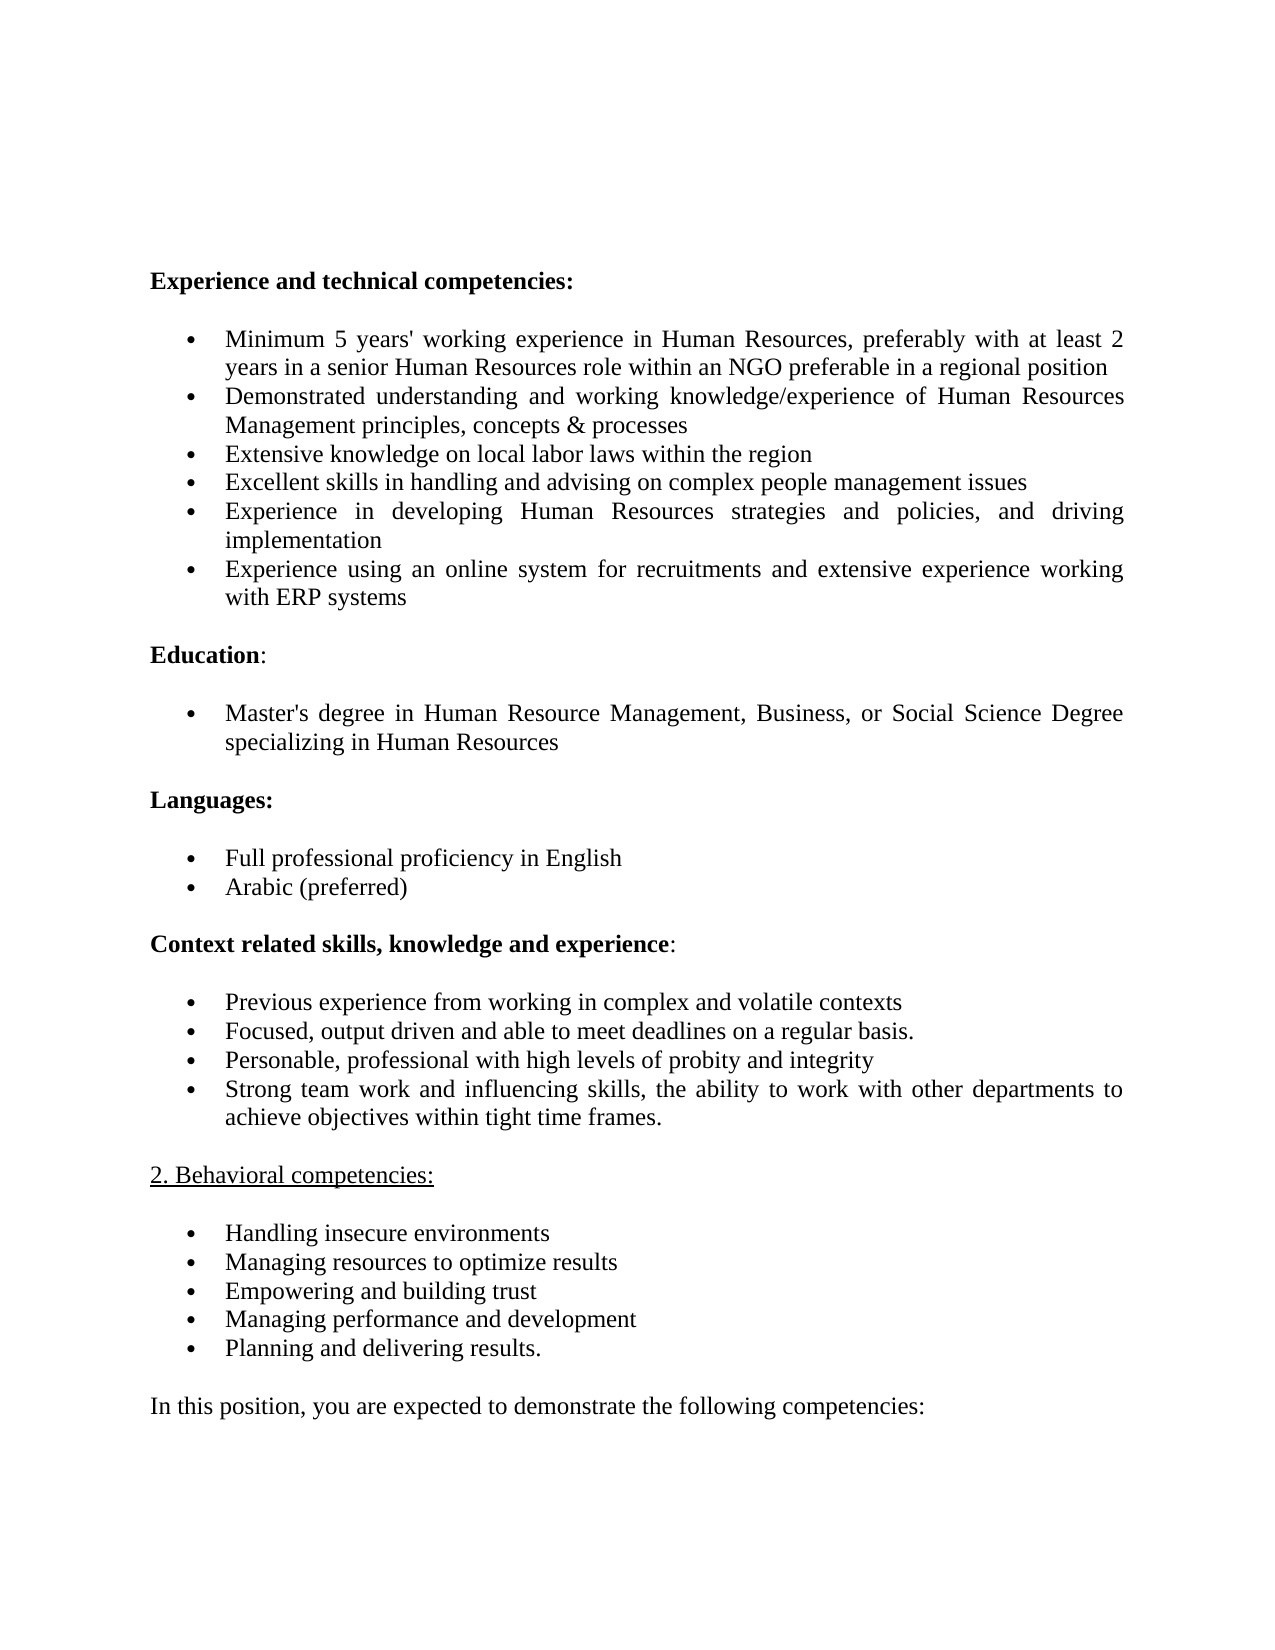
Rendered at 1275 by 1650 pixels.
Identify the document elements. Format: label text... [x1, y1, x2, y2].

list Experience using an online system for recruitments and extensive experience working with ERP systems [187, 554, 1125, 611]
text Experience and technical competencies: [150, 266, 1125, 294]
text Context related skills, knowledge and experience: [150, 929, 1125, 958]
list Managing performance and development [187, 1304, 1125, 1333]
list Arabic (preferred) [187, 872, 1125, 900]
list Planning and delivering results. [187, 1333, 1125, 1362]
list Previous experience from working in complex and volatile contexts [187, 987, 1125, 1016]
list Excellent skills in handling and advising on complex people management issues [187, 467, 1125, 496]
list Extensive knowledge on local labor laws within the region [187, 439, 1125, 467]
text 2. Behavioral competencies: [150, 1160, 1125, 1189]
list Focused, output driven and able to meet deadlines on a regular basis. [187, 1016, 1125, 1045]
list Strong team work and influencing skills, the ability to work with other departments to achieve objectives within tight time frames. [187, 1074, 1125, 1131]
list Experience in developing Human Resources strategies and policies, and driving implementation [187, 496, 1125, 554]
list Personable, professional with high levels of probity and integrity [187, 1045, 1125, 1074]
list Empowering and building trust [187, 1276, 1125, 1304]
list Handling insecure environments [187, 1218, 1125, 1247]
list Managing resources to optimize results [187, 1247, 1125, 1276]
text In this position, you are expected to demonstrate the following competencies: [150, 1391, 1125, 1420]
text Languages: [150, 785, 1125, 814]
list Master's degree in Human Resource Management, Business, or Social Science Degree specializing in Human Resources [187, 698, 1125, 756]
list Full professional proficiency in English [187, 843, 1125, 872]
text Education: [150, 640, 1125, 669]
list Minimum 5 years' working experience in Human Resources, preferably with at least 2 years in a senior Human Resources role within an NGO preferable in a regional position [187, 324, 1125, 381]
list Demonstrated understanding and working knowledge/experience of Human Resources Management principles, concepts & processes [187, 381, 1125, 439]
